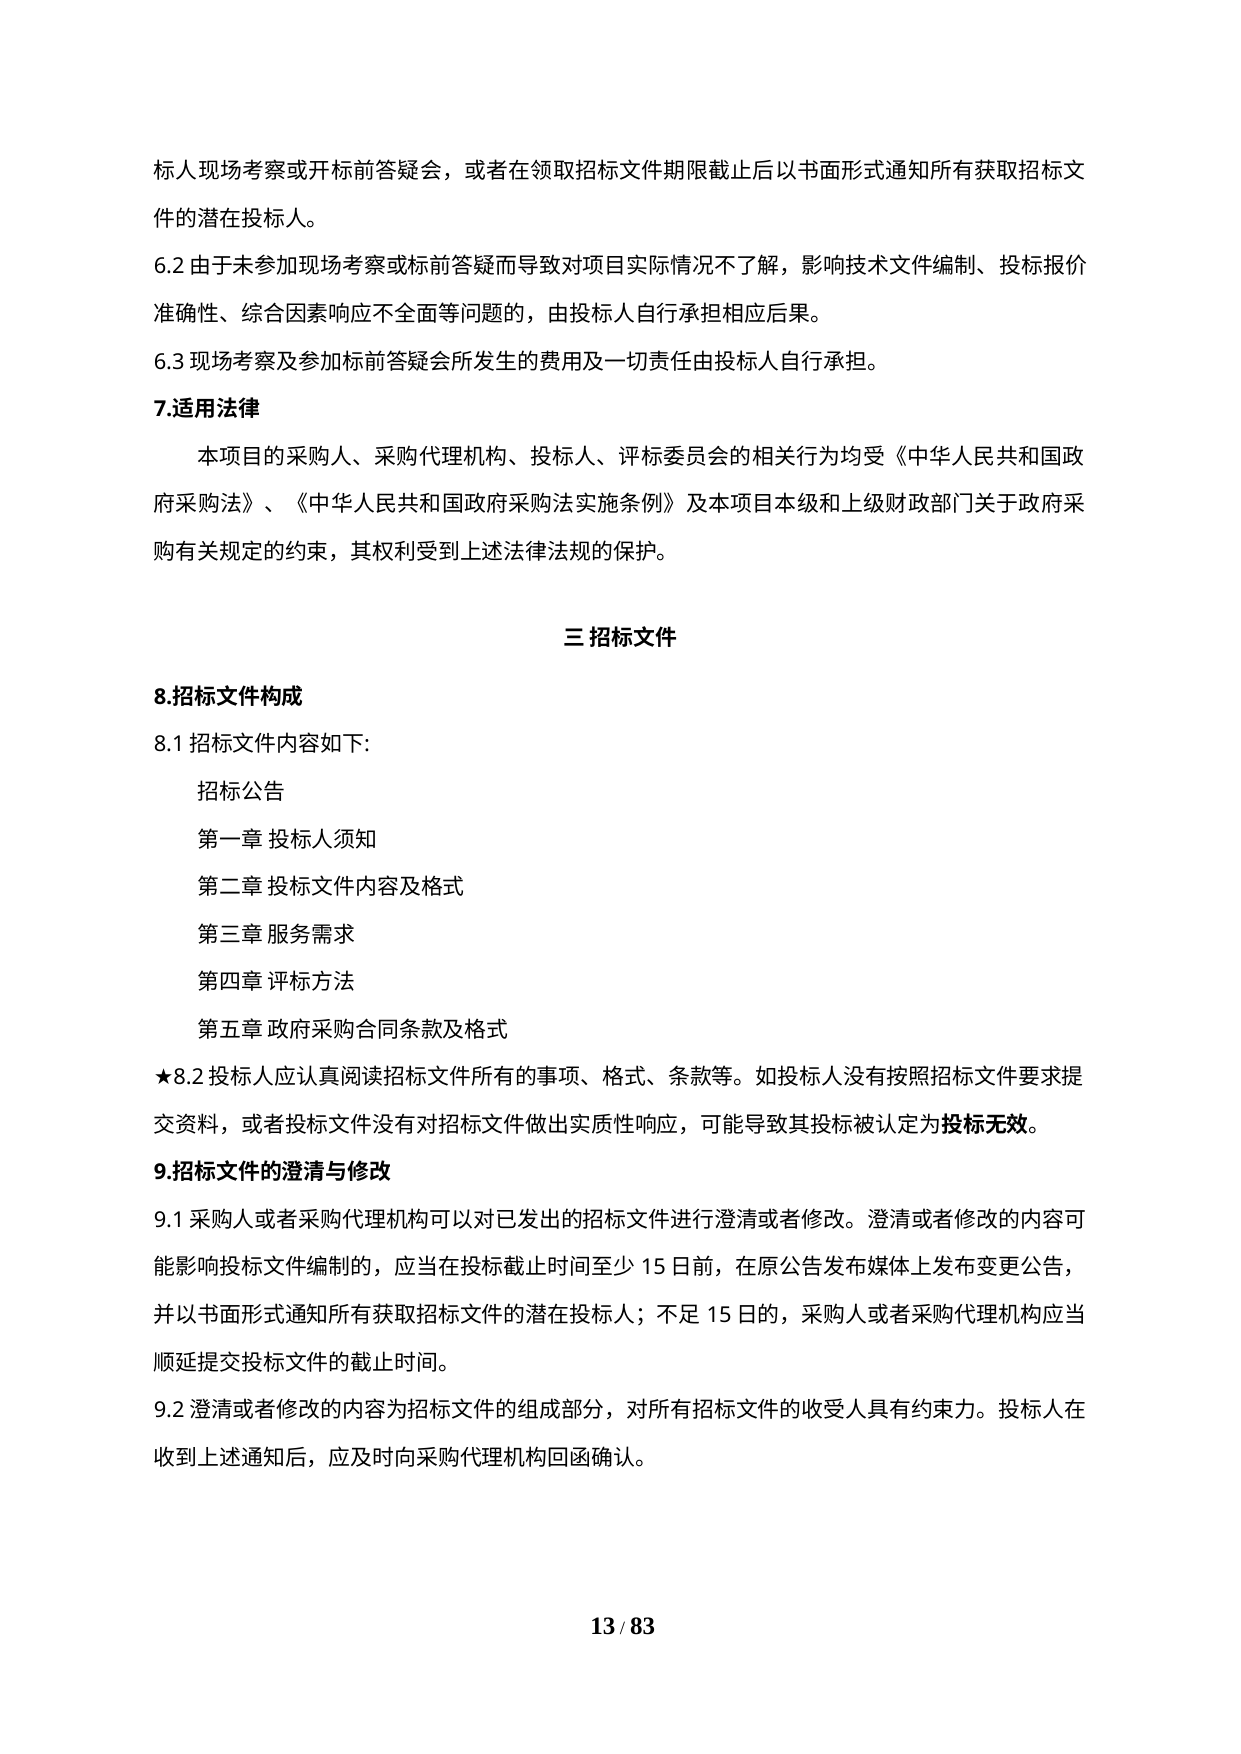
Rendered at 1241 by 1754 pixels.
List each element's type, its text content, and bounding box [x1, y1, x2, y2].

text 第四章 评标方法 [153, 964, 1087, 996]
text 招标公告 [153, 774, 1087, 806]
text 8.招标文件构成 [153, 679, 1087, 711]
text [153, 153, 1087, 233]
list 投标人须知 [153, 822, 1087, 853]
text 6.2由于未参加现场考察或标前答疑而导致对项目实际情况不了解，影响技术文件编制、投标报价准确性、综合因素响应不全面等问题的，由投标人自行承担相应后果。 [153, 248, 1087, 328]
text 6.3现场考察及参加标前答疑会所发生的费用及一切责任由投标人自行承担。 [153, 344, 1087, 375]
text 9.2澄清或者修改的内容为招标文件的组成部分，对所有招标文件的收受人具有约束力。投标人在收到上述通知后，应及时向采购代理机构回函确认。 [153, 1392, 1087, 1471]
text 第三章 服务需求 [153, 917, 1087, 948]
text 9.招标文件的澄清与修改 [153, 1154, 1087, 1186]
text 本项目的采购人、采购代理机构、投标人、评标委员会的相关行为均受《中华人民共和国政府采购法》、《中华人民共和国政府采购法实施条例》及本项目本级和上级财政部门关于政府采购有关规定的约束，其权利受到上述法律法规的保护。 [153, 439, 1087, 566]
text 第二章 投标文件内容及格式 [153, 869, 1087, 901]
text ★8.2投标人应认真阅读招标文件所有的事项、格式、条款等。如投标人没有按照招标文件要求提交资料，或者投标文件没有对招标文件做出实质性响应，可能导致其投标被认定为投标无效。 [153, 1059, 1087, 1138]
text 7.适用法律 [153, 391, 1087, 423]
text 9.1采购人或者采购代理机构可以对已发出的招标文件进行澄清或者修改。澄清或者修改的内容可能影响投标文件编制的，应当在投标截止时间至少15日前，在原公告发布媒体上发布变更公告，并以书面形式通知所有获取招标文件的潜在投标人；不足15日的，采购人或者采购代理机构应当顺延提交投标文件的截止时间。 [153, 1202, 1087, 1376]
text 第五章 政府采购合同条款及格式 [153, 1012, 1087, 1043]
subtitle 三 招标文件 [153, 608, 1087, 652]
text 8.1招标文件内容如下: [153, 726, 1087, 758]
